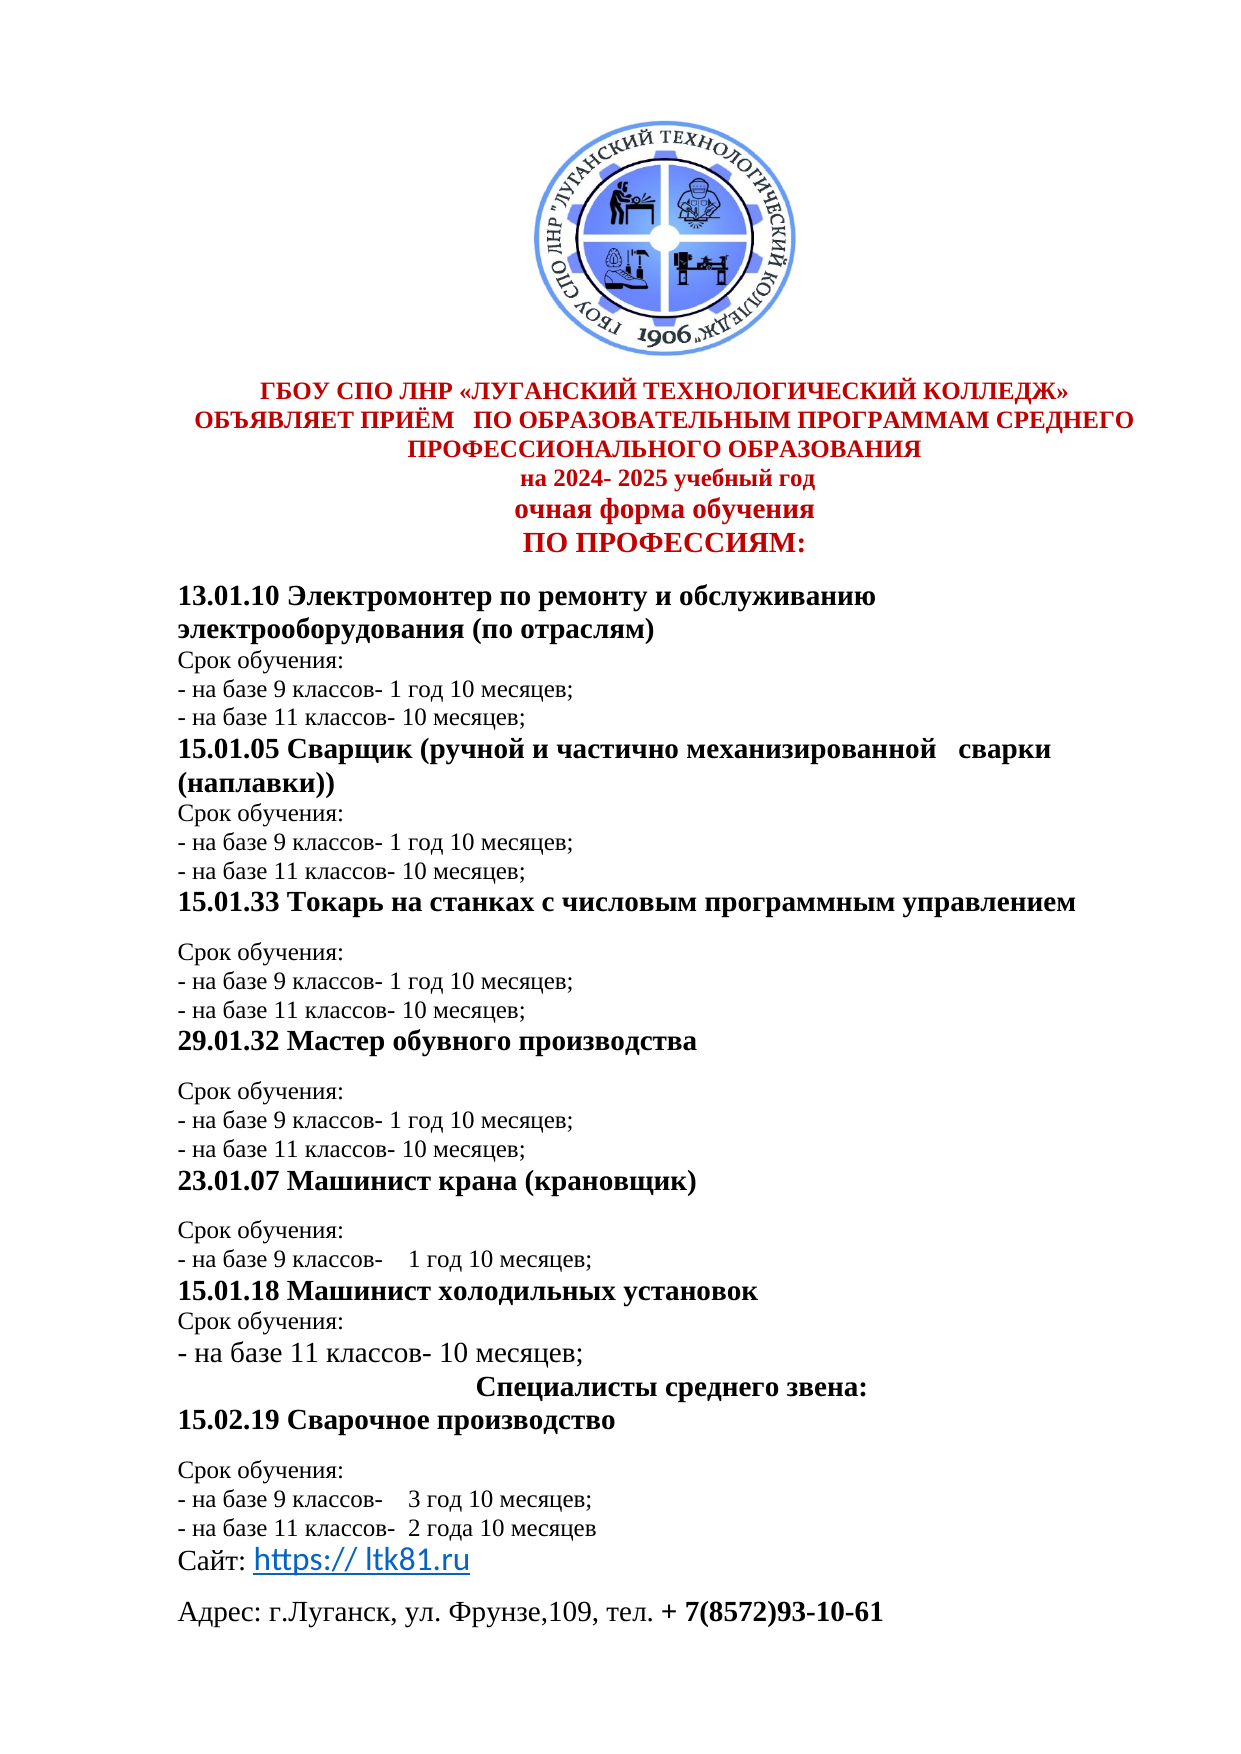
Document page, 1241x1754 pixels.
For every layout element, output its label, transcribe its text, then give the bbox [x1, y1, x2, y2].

text 29.01.32 Мастер обувного производства [177, 1023, 1152, 1057]
text ПО ПРОФЕССИЯМ: [177, 525, 1152, 558]
text - на базе 11 классов- 10 месяцев; [177, 1134, 1152, 1163]
text Специалисты среднего звена: [177, 1369, 1152, 1402]
text Адрес: г.Луганск, ул. Фрунзе,109, тел. + 7(8572)93-10-61 [177, 1594, 1152, 1628]
text 15.01.05 Сварщик (ручной и частично механизированной сварки (наплавки)) [177, 731, 1152, 798]
text 15.01.18 Машинист холодильных установок [177, 1273, 1152, 1306]
text Срок обучения: [177, 1215, 1152, 1244]
text - на базе 11 классов- 10 месяцев; [177, 702, 1152, 731]
text - на базе 11 классов- 2 года 10 месяцев [177, 1513, 1152, 1541]
text Срок обучения: [177, 645, 1152, 674]
text Сайт: https:// ltk81.ru [177, 1541, 1152, 1578]
text Срок обучения: [177, 1455, 1152, 1484]
text - на базе 9 классов- 1 год 10 месяцев; [177, 966, 1152, 995]
text очная форма обучения [177, 491, 1152, 525]
text 15.01.33 Токарь на станках с числовым программным управлением [177, 884, 1152, 918]
text ОБЪЯВЛЯЕТ ПРИЁМ ПО ОБРАЗОВАТЕЛЬНЫМ ПРОГРАММАМ СРЕДНЕГО ПРОФЕССИОНАЛЬНОГО ОБРАЗОВАНИЯ [177, 405, 1152, 463]
text - на базе 9 классов- 1 год 10 месяцев; [177, 827, 1152, 856]
text на 2024- 2025 учебный год [177, 463, 1152, 491]
text - на базе 9 классов- 3 год 10 месяцев; [177, 1484, 1152, 1513]
text Срок обучения: [177, 798, 1152, 827]
text - на базе 9 классов- 1 год 10 месяцев; [177, 1244, 1152, 1273]
text - на базе 9 классов- 1 год 10 месяцев; [177, 1105, 1152, 1134]
text Срок обучения: [177, 1306, 1152, 1335]
text Срок обучения: [177, 937, 1152, 966]
text ГБОУ СПО ЛНР «ЛУГАНСКИЙ ТЕХНОЛОГИЧЕСКИЙ КОЛЛЕДЖ» [177, 376, 1152, 405]
text - на базе 11 классов- 10 месяцев; [177, 1335, 1152, 1369]
text Срок обучения: [177, 1076, 1152, 1105]
text - на базе 11 классов- 10 месяцев; [177, 995, 1152, 1023]
text 15.02.19 Сварочное производство [177, 1402, 1152, 1436]
text - на базе 9 классов- 1 год 10 месяцев; [177, 674, 1152, 702]
text - на базе 11 классов- 10 месяцев; [177, 856, 1152, 884]
picture [531, 118, 798, 358]
text 13.01.10 Электромонтер по ремонту и обслуживанию электрооборудования (по отраслям) [177, 578, 1152, 645]
text 23.01.07 Машинист крана (крановщик) [177, 1163, 1152, 1196]
